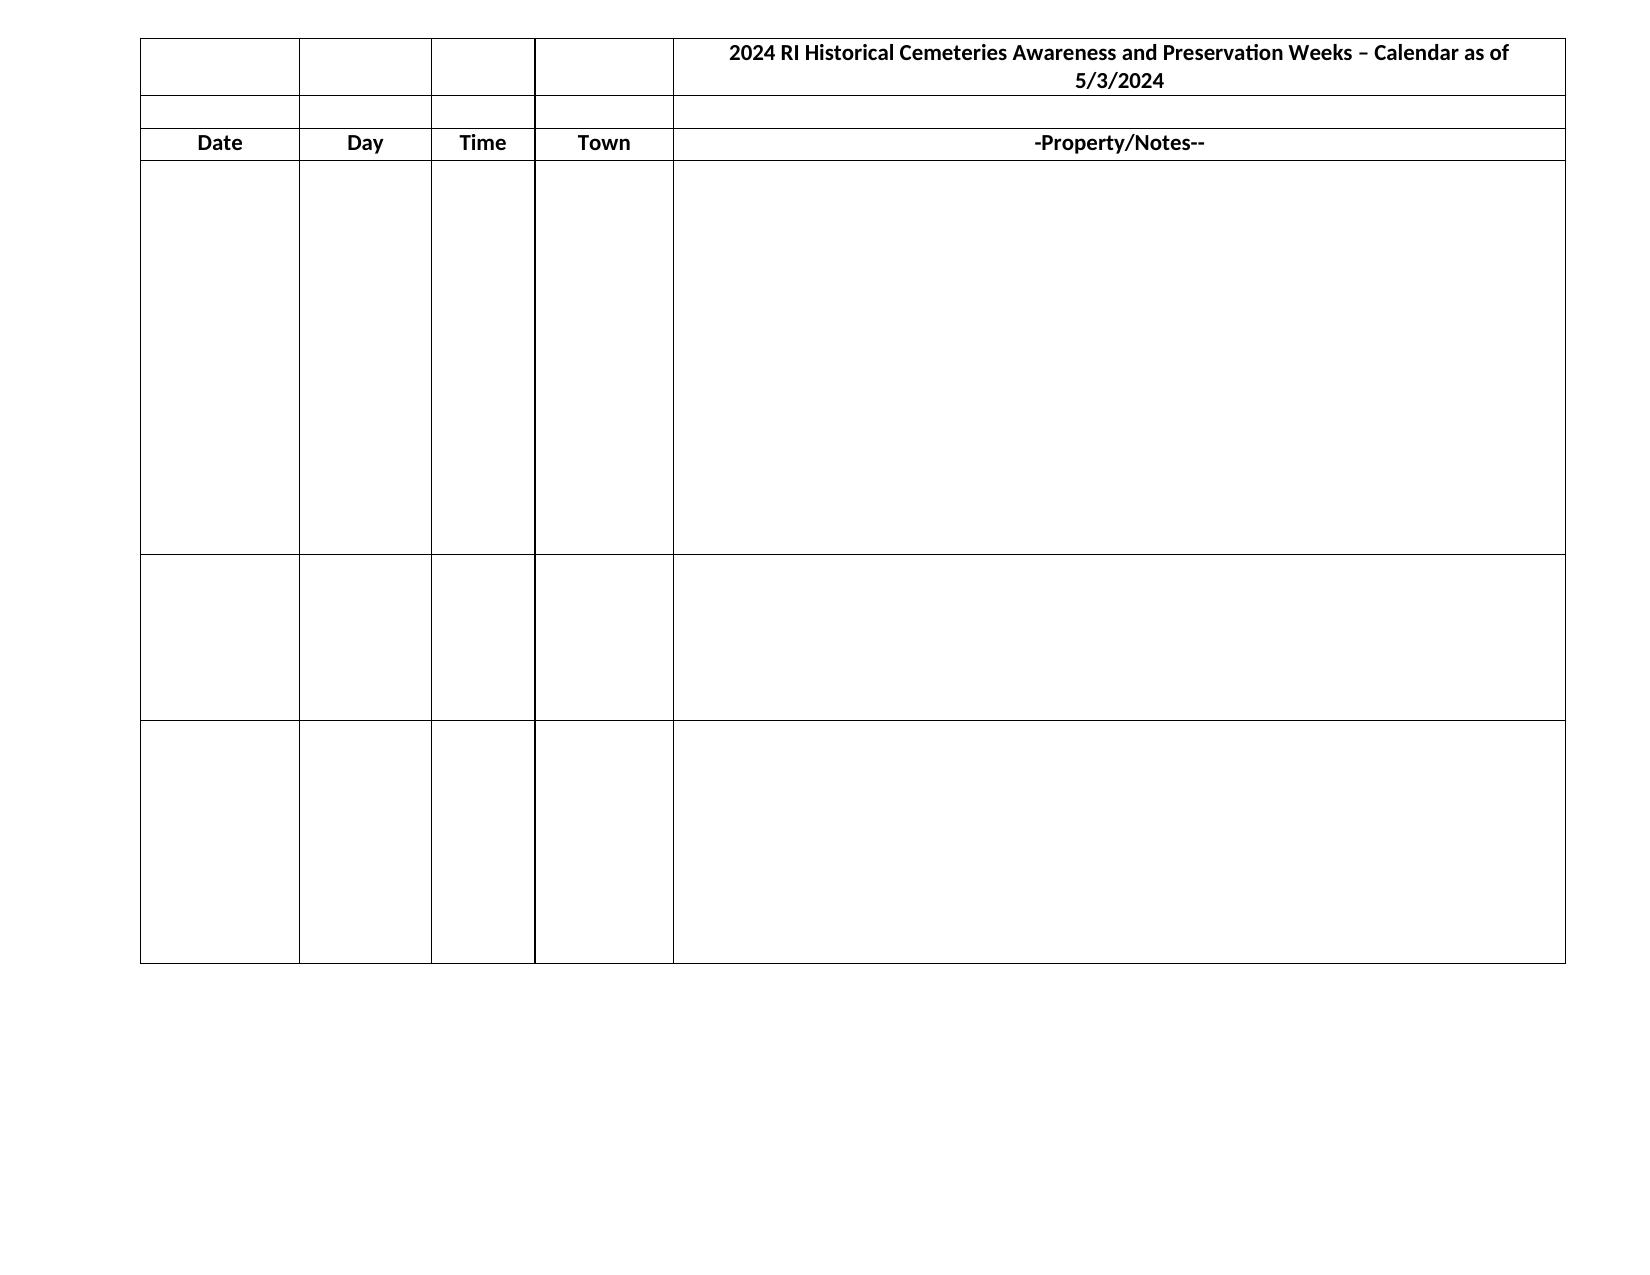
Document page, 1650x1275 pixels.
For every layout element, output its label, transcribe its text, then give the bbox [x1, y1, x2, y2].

table_cell [674, 555, 1565, 719]
table_cell [432, 96, 534, 127]
table_cell [432, 555, 534, 719]
table_cell [536, 555, 673, 719]
table_header [141, 39, 299, 94]
table_header [300, 39, 431, 94]
table_cell Town [536, 129, 673, 160]
table_cell [536, 721, 673, 963]
table_cell [300, 555, 431, 719]
table_cell [674, 96, 1565, 127]
table_cell Date [141, 129, 299, 160]
table_cell [432, 161, 534, 554]
table_cell [300, 161, 431, 554]
table_cell Day [300, 129, 431, 160]
table_cell [674, 161, 1565, 554]
table_cell [141, 161, 299, 554]
table_cell -Property/Notes-- [674, 129, 1565, 160]
table_header [536, 39, 673, 94]
table_cell [300, 96, 431, 127]
table_cell [141, 721, 299, 963]
table_cell [141, 555, 299, 719]
table_header 2024 RI Historical Cemeteries Awareness and Preservation Weeks – Calendar as of 5/3/2024 [674, 39, 1565, 94]
table_cell Time [432, 129, 534, 160]
table_cell [432, 721, 534, 963]
table_cell [536, 161, 673, 554]
table_header [432, 39, 534, 94]
table_cell [674, 721, 1565, 963]
table_cell [141, 96, 299, 127]
table_cell [300, 721, 431, 963]
table_cell [536, 96, 673, 127]
